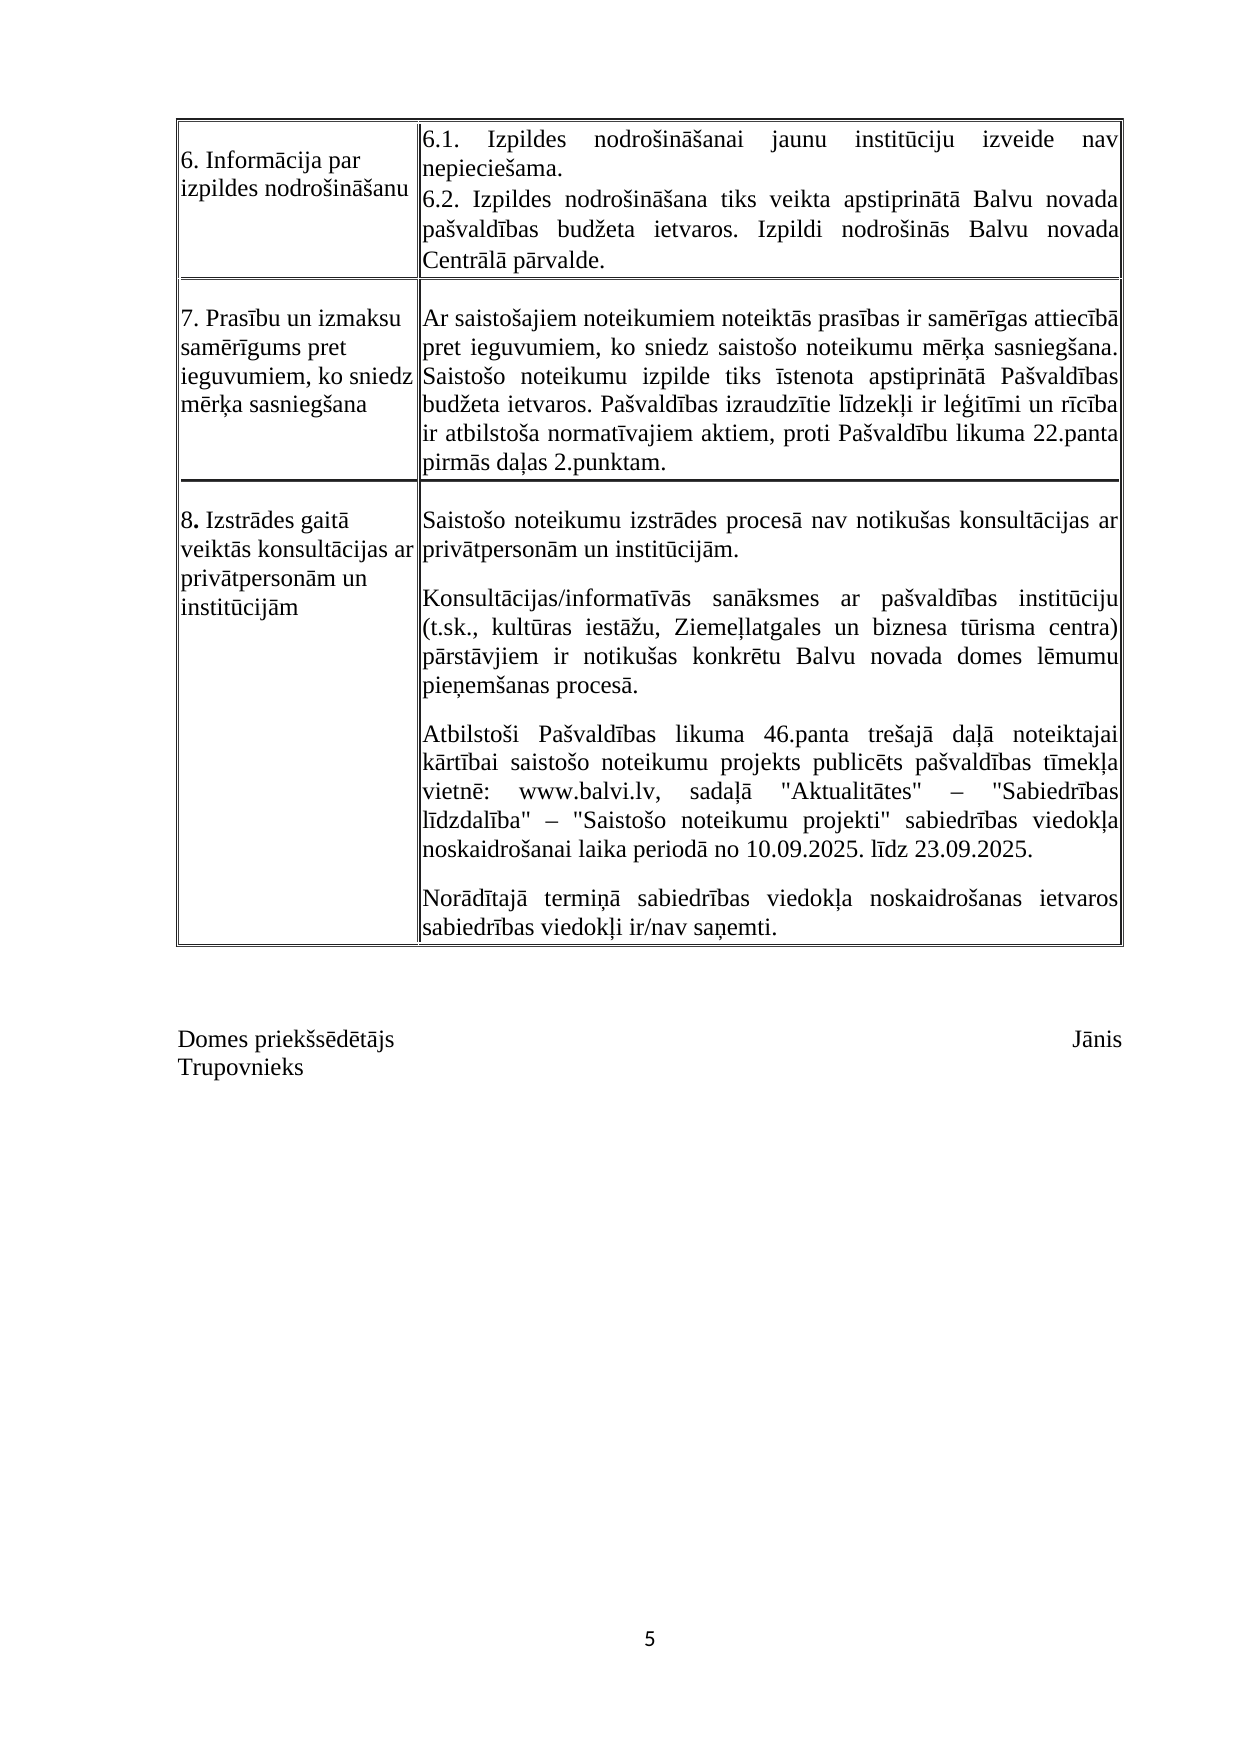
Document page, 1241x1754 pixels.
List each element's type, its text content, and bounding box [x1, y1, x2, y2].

table_cell 8. Izstrādes gaitā veiktās konsultācijas ar privātpersonām un institūcijām [179, 479, 419, 943]
text Domes priekšsēdētājs Jānis Trupovnieks [177, 1024, 1122, 1081]
table_cell 6. Informācija par izpildes nodrošināšanu [179, 120, 419, 277]
table_cell Ar saistošajiem noteikumiem noteiktās prasības ir samērīgas attiecībā pret ieguvumiem, ko sniedz saistošo noteikumu mērķa sasniegšana. Saistošo noteikumu izpilde tiks īstenota apstiprinātā Pašvaldības budžeta ietvaros. Pašvaldības izraudzītie līdzekļi ir leģitīmi un rīcība ir atbilstoša normatīvajiem aktiem, proti Pašvaldību likuma 22.panta pirmās daļas 2.punktam. [419, 277, 1122, 479]
table_cell 7. Prasību un izmaksu samērīgums pret ieguvumiem, ko sniedz mērķa sasniegšana [177, 277, 419, 479]
table_cell 6.1. Izpildes nodrošināšanai jaunu institūciju izveide nav nepieciešama. 6.2. Izpildes nodrošināšana tiks veikta apstiprinātā Balvu novada pašvaldības budžeta ietvaros. Izpildi nodrošinās Balvu novada Centrālā pārvalde. [419, 122, 1120, 277]
table_cell Saistošo noteikumu izstrādes procesā nav notikušas konsultācijas ar privātpersonām un institūcijām. Konsultācijas/informatīvās sanāksmes ar pašvaldības institūciju (t.sk., kultūras iestāžu, Ziemeļlatgales un biznesa tūrisma centra) pārstāvjiem ir notikušas konkrētu Balvu novada domes lēmumu pieņemšanas procesā. Atbilstoši Pašvaldības likuma 46.panta trešajā daļā noteiktajai kārtībai saistošo noteikumu projekts publicēts pašvaldības tīmekļa vietnē: www.balvi.lv, sadaļā "Aktualitātes" – "Sabiedrības līdzdalība" – "Saistošo noteikumu projekti" sabiedrības viedokļa noskaidrošanai laika periodā no 10.09.2025. līdz 23.09.2025. Norādītajā termiņā sabiedrības viedokļa noskaidrošanas ietvaros sabiedrības viedokļi ir/nav saņemti. [419, 479, 1120, 943]
